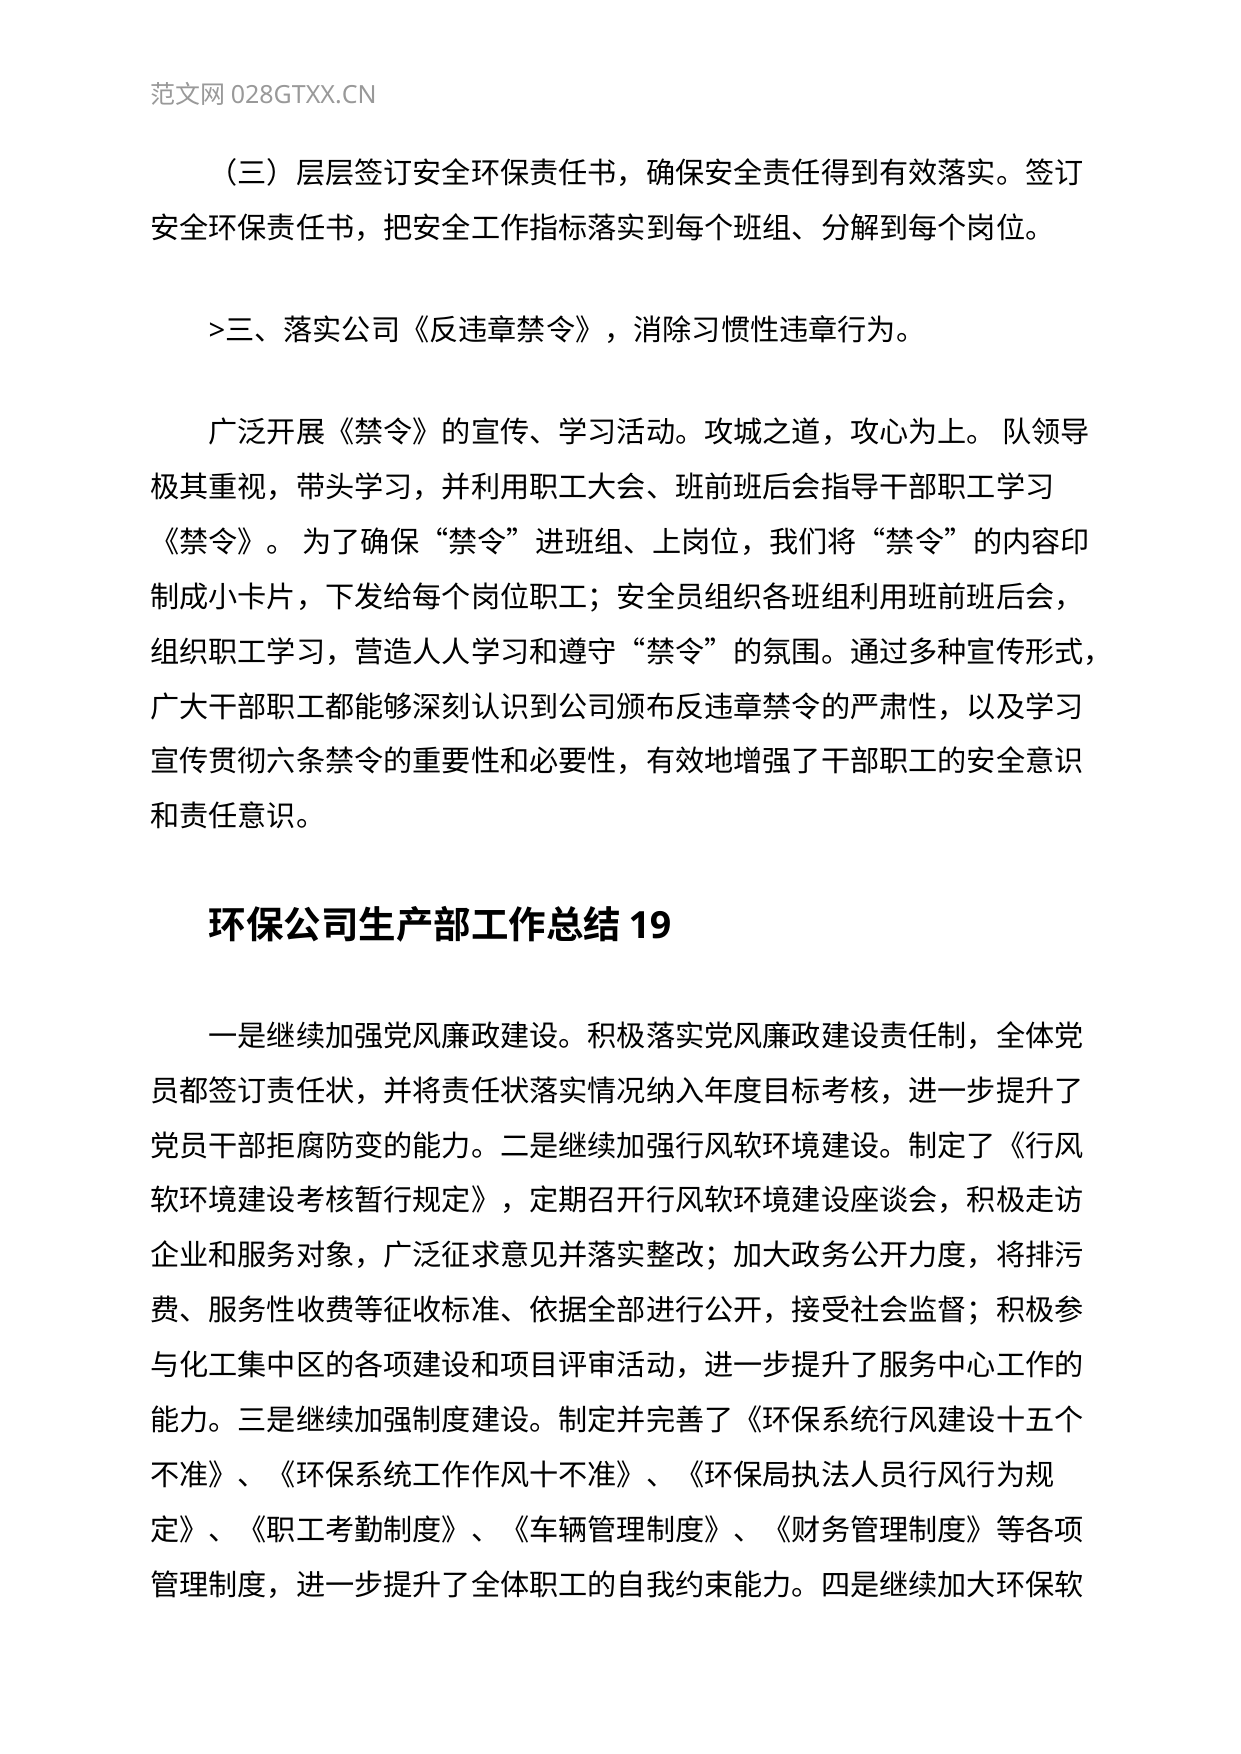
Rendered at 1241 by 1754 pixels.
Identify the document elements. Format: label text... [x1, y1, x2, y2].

text 环保公司生产部工作总结19 [150, 895, 1090, 949]
text （三）层层签订安全环保责任书，确保安全责任得到有效落实。签订安全环保责任书，把安全工作指标落实到每个班组、分解到每个岗位。 [150, 150, 1090, 247]
text >三、落实公司《反违章禁令》，消除习惯性违章行为。 [150, 307, 1090, 349]
text 广泛开展《禁令》的宣传、学习活动。攻城之道，攻心为上。 队领导极其重视，带头学习，并利用职工大会、班前班后会指导干部职工学习《禁令》。 为了确保“禁令”进班组、上岗位，我们将“禁令”的内容印制成小卡片，下发给每个岗位职工；安全员组织各班组利用班前班后会，组织职工学习，营造人人学习和遵守“禁令”的氛围。通过多种宣传形式，广大干部职工都能够深刻认识到公司颁布反违章禁令的严肃性，以及学习宣传贯彻六条禁令的重要性和必要性，有效地增强了干部职工的安全意识和责任意识。 [150, 409, 1090, 835]
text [150, 1012, 1090, 1603]
